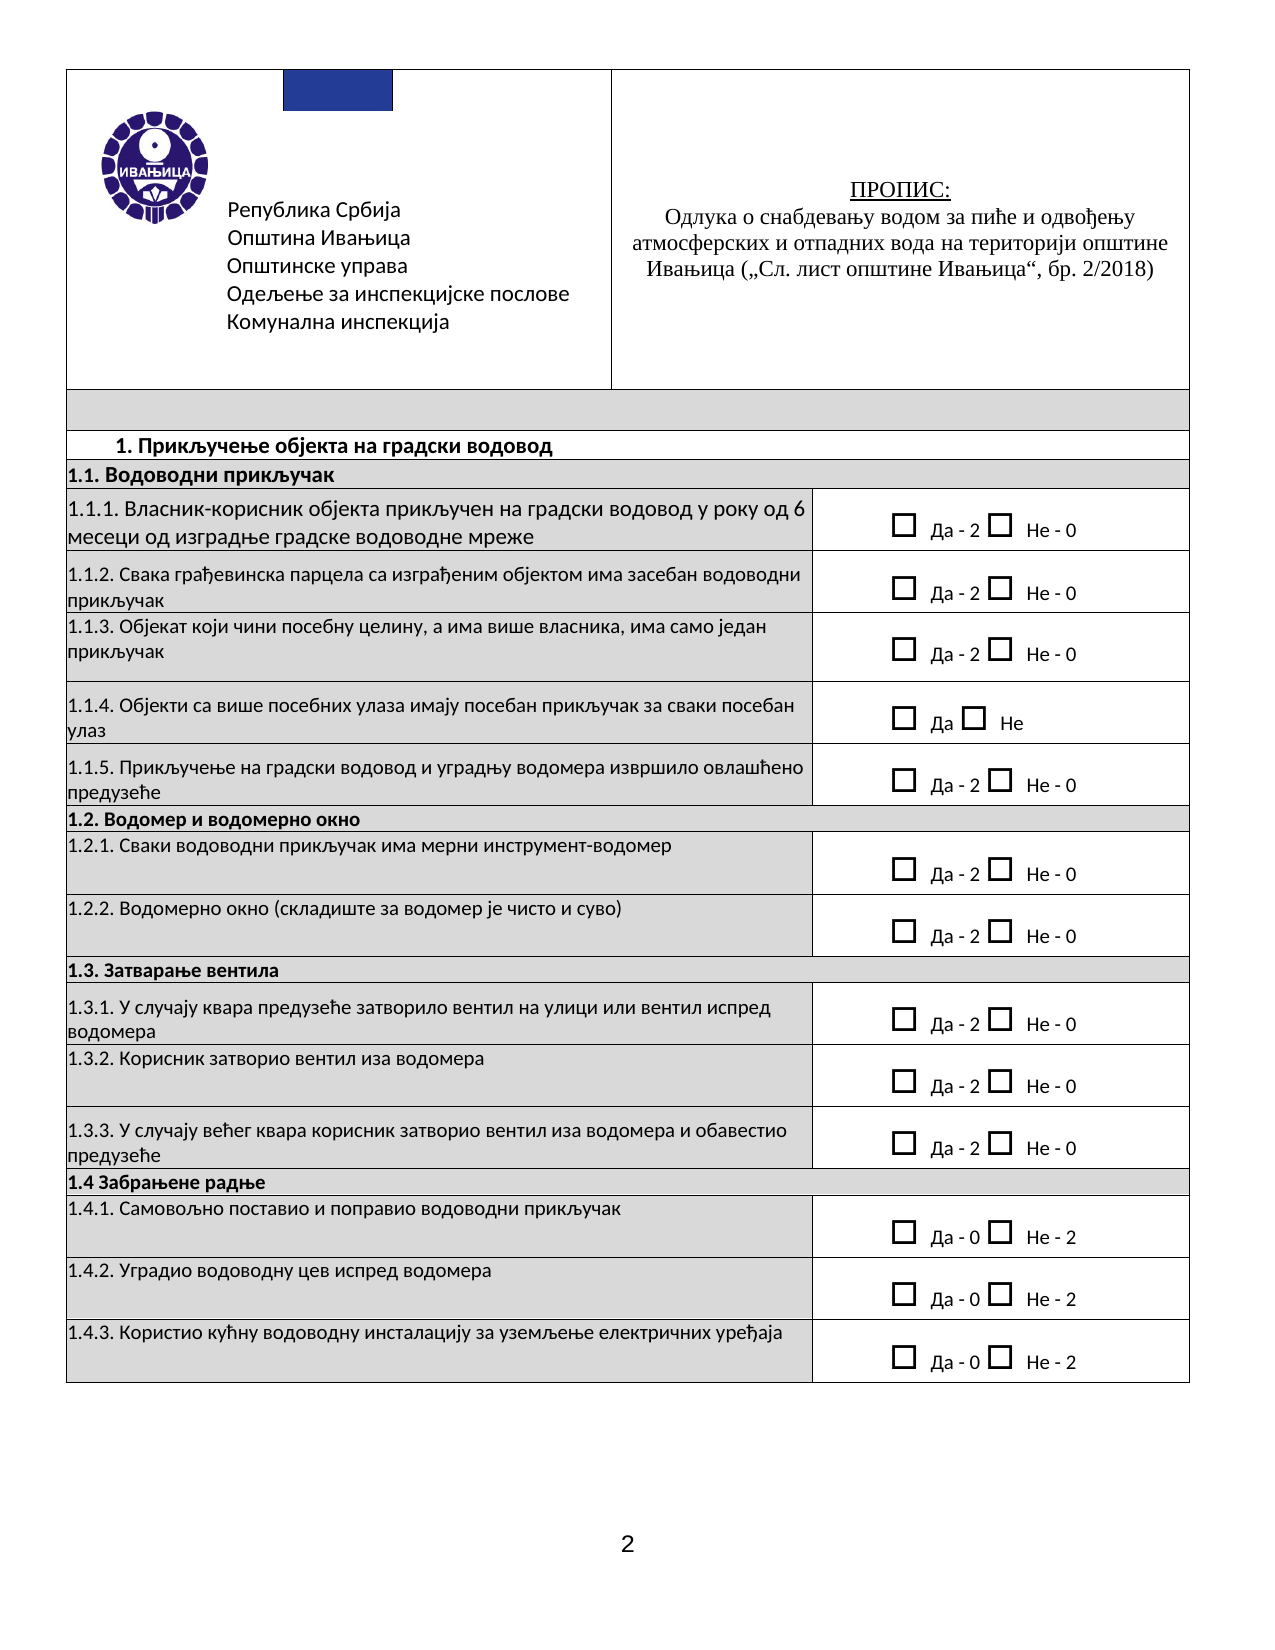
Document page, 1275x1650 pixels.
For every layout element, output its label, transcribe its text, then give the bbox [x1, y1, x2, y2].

table_cell □ Да - 2 □ Не - 0 [813, 895, 1189, 956]
table_cell □ Да - 0 □ Не - 2 [813, 1258, 1189, 1318]
table_cell 1. Прикључење објекта на градски водовод [67, 431, 1189, 459]
table_cell □ Да - 2 □ Не - 0 [813, 1107, 1189, 1168]
table_cell 1.1.4. Објекти са више посебних улаза имају посебан прикључак за сваки посебан улаз [67, 682, 812, 743]
table_cell 1.1. Водоводни прикључак [67, 460, 1189, 488]
table_cell □ Да □ Не [813, 682, 1189, 743]
table_cell □ Да - 0 □ Не - 2 [813, 1320, 1189, 1382]
table_cell 1.3.2. Корисник затворио вентил иза водомера [67, 1045, 812, 1106]
table_cell □ Да - 2 □ Не - 0 [813, 1045, 1189, 1106]
table_cell 1.2.1. Сваки водоводни прикључак има мерни инструмент-водомер [67, 832, 812, 894]
table_cell □ Да - 2 □ Не - 0 [813, 613, 1189, 681]
table_header [67, 70, 283, 111]
table_cell 1.4.3. Користио кућну водоводну инсталацију за уземљење електричних уређаја [67, 1320, 812, 1382]
table_cell □ Да - 0 □ Не - 2 [813, 1196, 1189, 1257]
table_header [284, 70, 392, 94]
table_cell □ Да - 2 □ Не - 0 [813, 744, 1189, 805]
table_cell 1.4.1. Самовољно поставио и поправио водоводни прикључак [67, 1196, 812, 1257]
table_cell 1.2.2. Водомерно окно (складиште за водомер је чисто и суво) [67, 895, 812, 956]
table_cell 1.1.5. Прикључење на градски водовод и уградњу водомера извршило овлашћено предузеће [67, 744, 812, 805]
table_header [393, 70, 611, 111]
table_cell Република Србија Општина Ивањица Општинске управа Одељење за инспекцијске послове Комунална инспекција [67, 111, 611, 388]
table_cell [67, 390, 1189, 430]
picture [100, 111, 209, 225]
table_cell 1.3.3. У случају већег квара корисник затворио вентил иза водомера и обавестио предузеће [67, 1107, 812, 1168]
table_cell 1.4.2. Уградио водоводну цев испред водомера [67, 1258, 812, 1318]
table_cell 1.4 Забрањене радње [67, 1169, 1189, 1194]
table_cell 1.1.1. Власник-корисник објекта прикључен на градски водовод у року од 6 месеци од изградње градске водоводне мреже [67, 489, 812, 550]
table_cell □ Да - 2 □ Не - 0 [813, 983, 1189, 1044]
table_header ПРОПИС: Одлука о снабдевању водом за пиће и одвођењу атмосферских и отпадних вода на територији општине Ивањица („Сл. лист општине Ивањица“, бр. 2/2018) [612, 70, 1189, 388]
table_cell 1.1.3. Објекат који чини посебну целину, а има више власника, има само један прикључак [67, 613, 812, 681]
table_cell 1.1.2. Свака грађевинска парцела са изграђеним објектом има засебан водоводни прикључак [67, 551, 812, 612]
table_cell 1.3.1. У случају квара предузеће затворило вентил на улици или вентил испред водомера [67, 983, 812, 1044]
table_cell □ Да - 2 □ Не - 0 [813, 551, 1189, 612]
table_cell □ Да - 2 □ Не - 0 [813, 489, 1189, 550]
table_cell 1.3. Затварање вентила [67, 957, 1189, 982]
table_cell 1.2. Водомер и водомерно окно [67, 806, 1189, 831]
table_cell □ Да - 2 □ Не - 0 [813, 832, 1189, 894]
